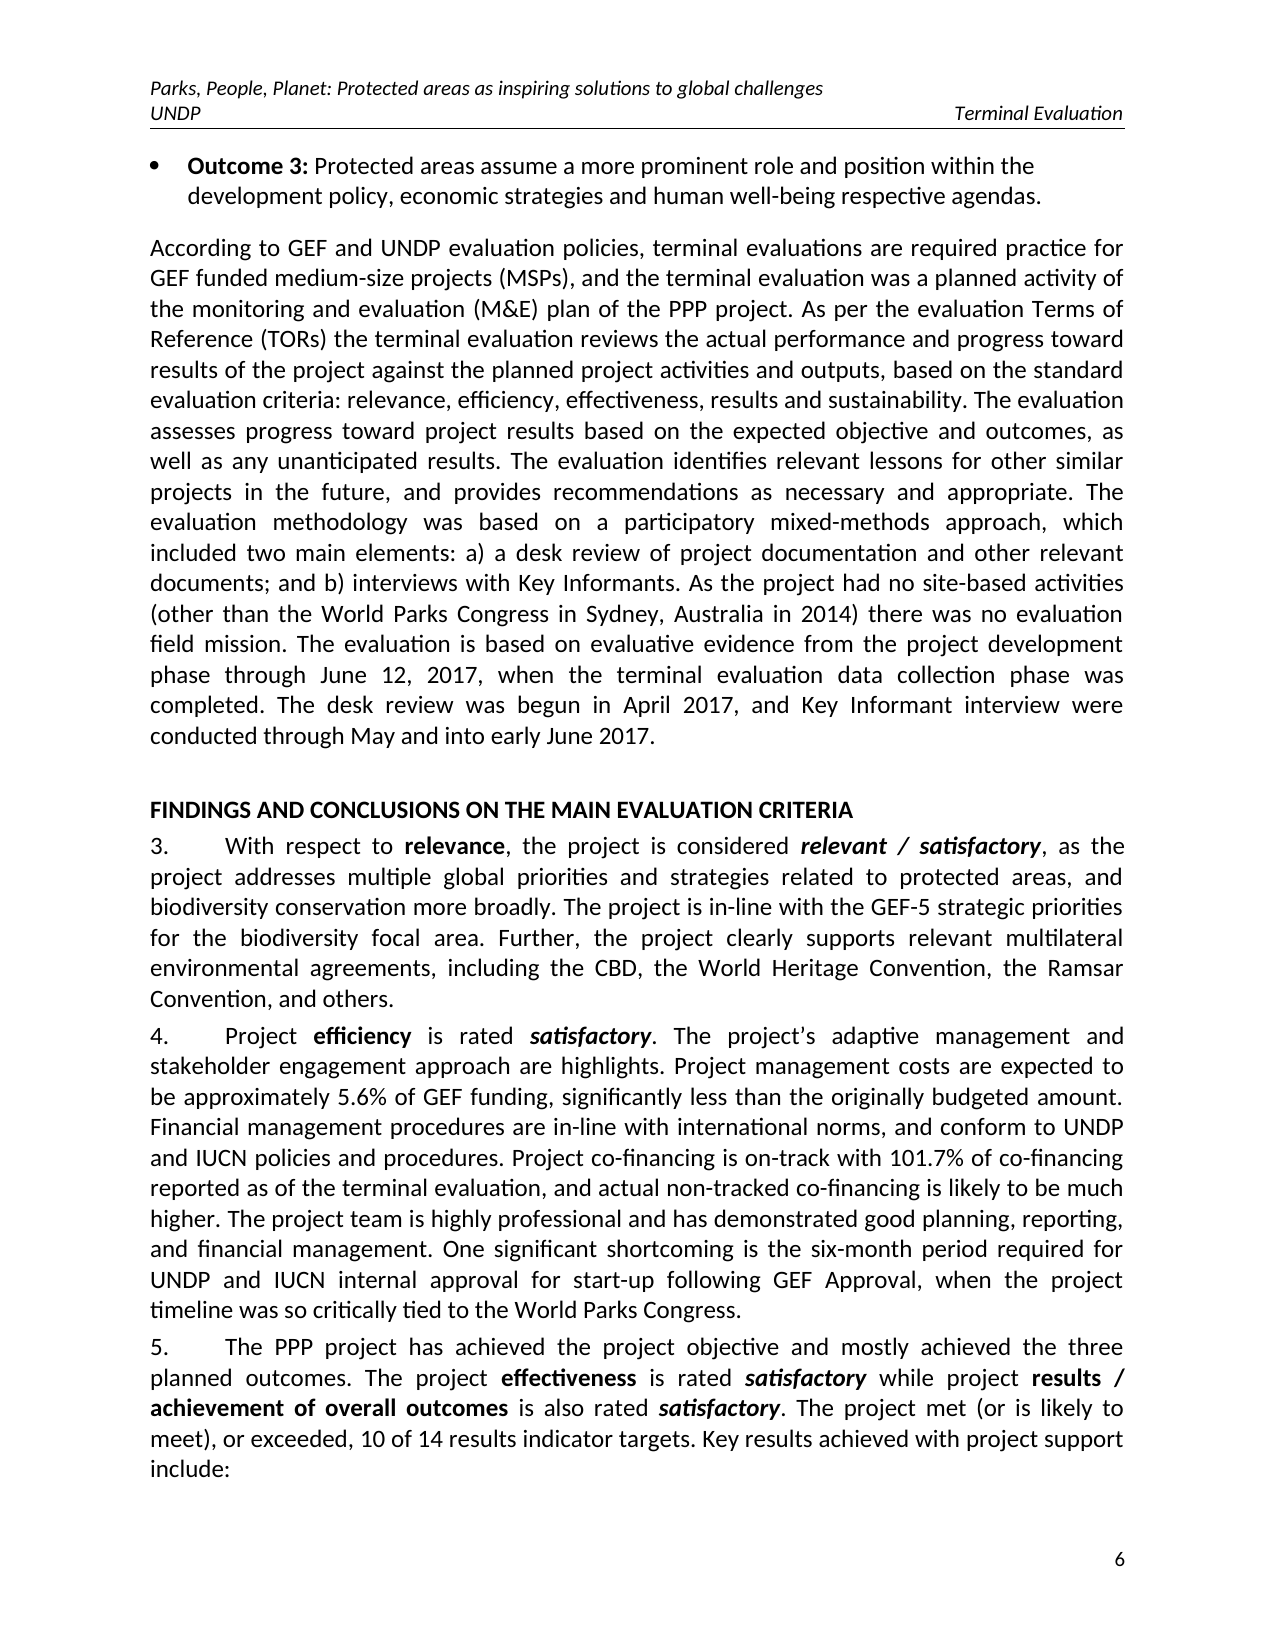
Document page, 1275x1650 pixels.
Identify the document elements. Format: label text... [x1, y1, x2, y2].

text The PPP project has achieved the project objective and mostly achieved the three planned outcomes. The project effectiveness is rated satisfactory while project results / achievement of overall outcomes is also rated satisfactory. The project met (or is likely to meet), or exceeded, 10 of 14 results indicator targets. Key results achieved with project support include: [150, 1331, 1125, 1484]
list FINDINGS AND CONCLUSIONS ON THE MAIN EVALUATION CRITERIA [150, 794, 1125, 824]
text With respect to relevance, the project is considered relevant / satisfactory, as the project addresses multiple global priorities and strategies related to protected areas, and biodiversity conservation more broadly. The project is in-line with the GEF-5 strategic priorities for the biodiversity focal area. Further, the project clearly supports relevant multilateral environmental agreements, including the CBD, the World Heritage Convention, the Ramsar Convention, and others. [150, 831, 1125, 1014]
list According to GEF and UNDP evaluation policies, terminal evaluations are required practice for GEF funded medium-size projects (MSPs), and the terminal evaluation was a planned activity of the monitoring and evaluation (M&E) plan of the PPP project. As per the evaluation Terms of Reference (TORs) the terminal evaluation reviews the actual performance and progress toward results of the project against the planned project activities and outputs, based on the standard evaluation criteria: relevance, efficiency, effectiveness, results and sustainability. The evaluation assesses progress toward project results based on the expected objective and outcomes, as well as any unanticipated results. The evaluation identifies relevant lessons for other similar projects in the future, and provides recommendations as necessary and appropriate. The evaluation methodology was based on a participatory mixed-methods approach, which included two main elements: a) a desk review of project documentation and other relevant documents; and b) interviews with Key Informants. As the project had no site-based activities (other than the World Parks Congress in Sydney, Australia in 2014) there was no evaluation field mission. The evaluation is based on evaluative evidence from the project development phase through June 12, 2017, when the terminal evaluation data collection phase was completed. The desk review was begun in April 2017, and Key Informant interview were conducted through May and into early June 2017. [150, 232, 1125, 751]
text Project efficiency is rated satisfactory. The project’s adaptive management and stakeholder engagement approach are highlights. Project management costs are expected to be approximately 5.6% of GEF funding, significantly less than the originally budgeted amount. Financial management procedures are in-line with international norms, and conform to UNDP and IUCN policies and procedures. Project co-financing is on-track with 101.7% of co-financing reported as of the terminal evaluation, and actual non-tracked co-financing is likely to be much higher. The project team is highly professional and has demonstrated good planning, reporting, and financial management. One significant shortcoming is the six-month period required for UNDP and IUCN internal approval for start-up following GEF Approval, when the project timeline was so critically tied to the World Parks Congress. [150, 1020, 1125, 1325]
list Outcome 3: Protected areas assume a more prominent role and position within the development policy, economic strategies and human well-being respective agendas. [150, 150, 1125, 211]
